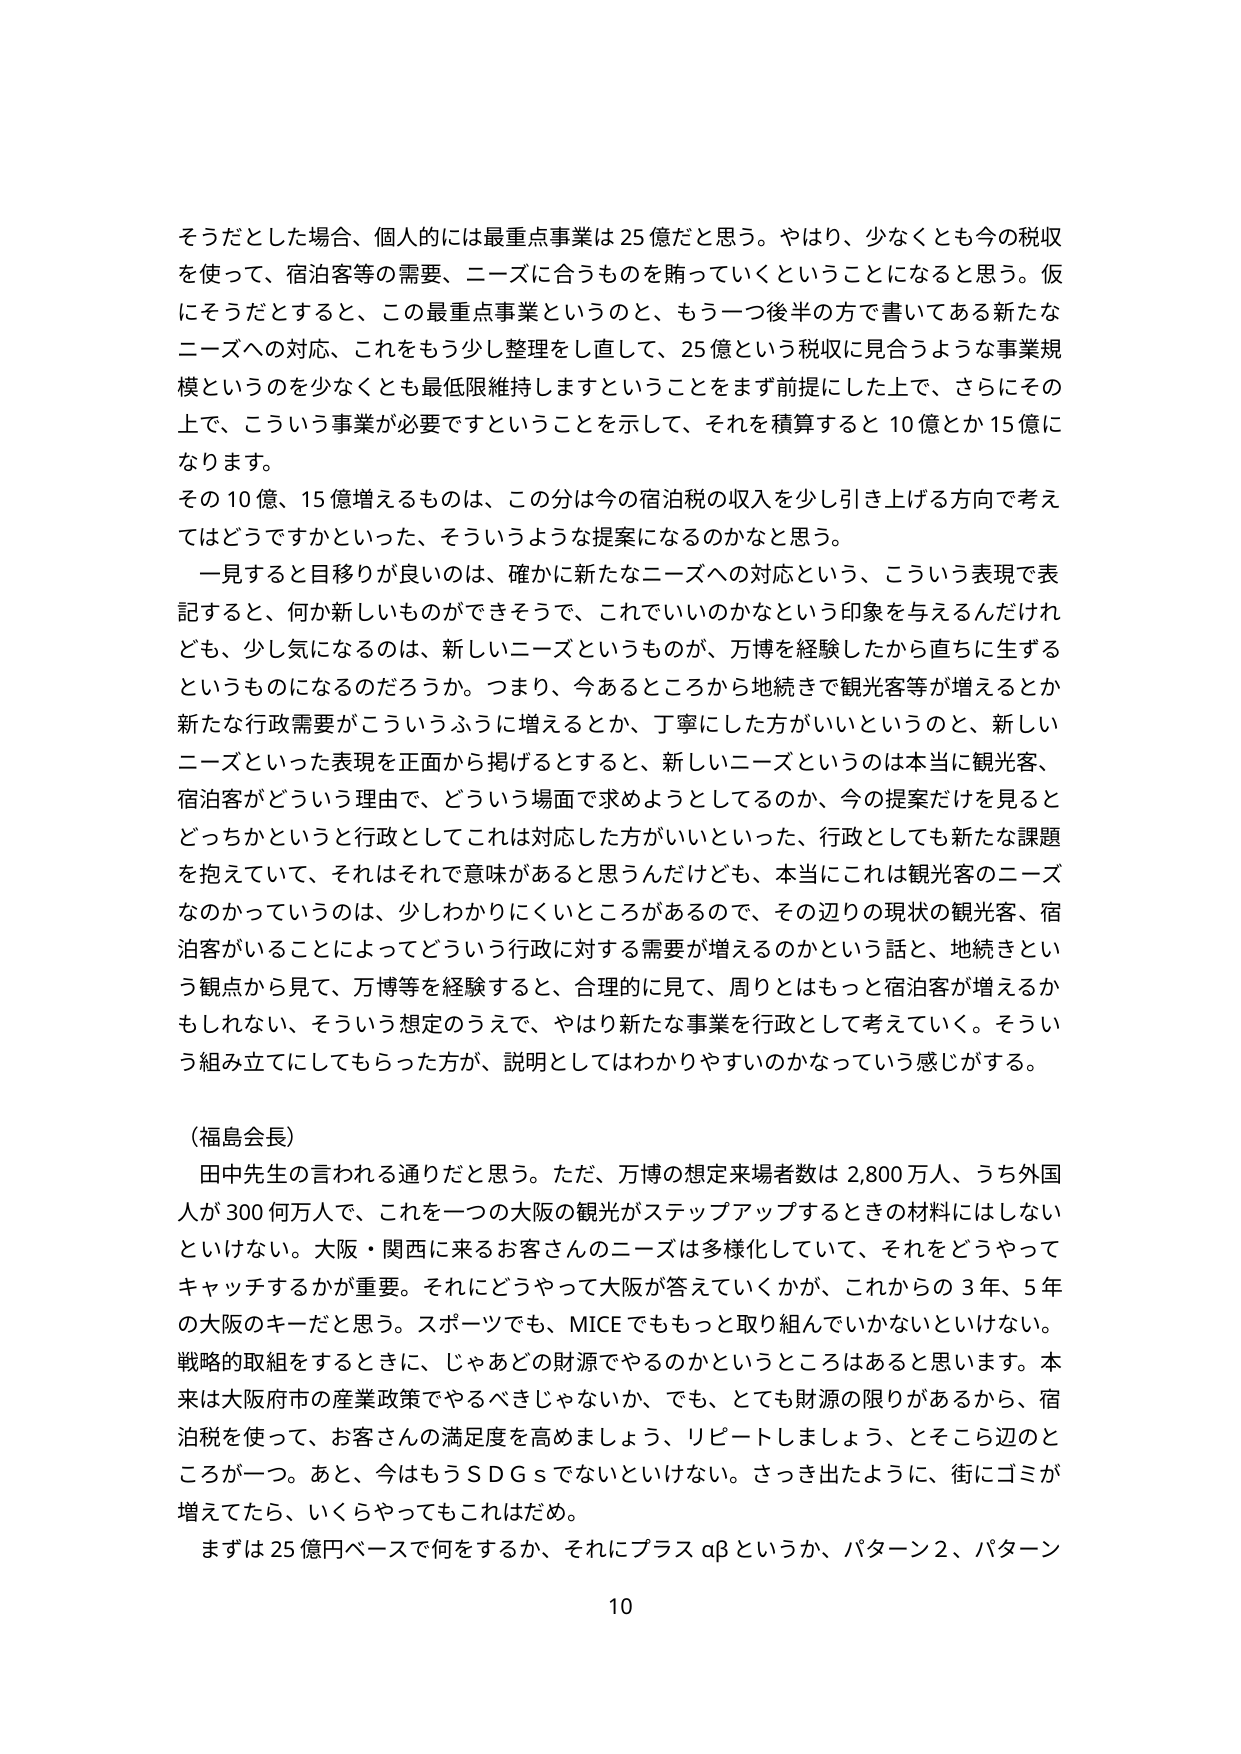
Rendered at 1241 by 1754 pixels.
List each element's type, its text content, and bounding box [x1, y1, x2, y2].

text その10億、15億増えるものは、この分は今の宿泊税の収入を少し引き上げる方向で考えてはどうですかといった、そういうような提案になるのかなと思う。 [177, 479, 1063, 554]
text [177, 217, 1063, 479]
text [177, 1529, 1063, 1567]
text 一見すると目移りが良いのは、確かに新たなニーズへの対応という、こういう表現で表記すると、何か新しいものができそうで、これでいいのかなという印象を与えるんだけれども、少し気になるのは、新しいニーズというものが、万博を経験したから直ちに生ずるというものになるのだろうか。つまり、今あるところから地続きで観光客等が増えるとか、新たな行政需要がこういうふうに増えるとか、丁寧にした方がいいというのと、新しいニーズといった表現を正面から掲げるとすると、新しいニーズというのは本当に観光客、宿泊客がどういう理由で、どういう場面で求めようとしてるのか、今の提案だけを見ると、どっちかというと行政としてこれは対応した方がいいといった、行政としても新たな課題を抱えていて、それはそれで意味があると思うんだけども、本当にこれは観光客のニーズなのかっていうのは、少しわかりにくいところがあるので、その辺りの現状の観光客、宿泊客がいることによってどういう行政に対する需要が増えるのかという話と、地続きという観点から見て、万博等を経験すると、合理的に見て、周りとはもっと宿泊客が増えるかもしれない、そういう想定のうえで、やはり新たな事業を行政として考えていく。そういう組み立てにしてもらった方が、説明としてはわかりやすいのかなっていう感じがする。 [177, 554, 1063, 1079]
text 田中先生の言われる通りだと思う。ただ、万博の想定来場者数は2,800万人、うち外国人が300何万人で、これを一つの大阪の観光がステップアップするときの材料にはしないといけない。大阪・関西に来るお客さんのニーズは多様化していて、それをどうやってキャッチするかが重要。それにどうやって大阪が答えていくかが、これからの3年、5年の大阪のキーだと思う。スポーツでも、MICEでももっと取り組んでいかないといけない。戦略的取組をするときに、じゃあどの財源でやるのかというところはあると思います。本来は大阪府市の産業政策でやるべきじゃないか、でも、とても財源の限りがあるから、宿泊税を使って、お客さんの満足度を高めましょう、リピートしましょう、とそこら辺のところが一つ。あと、今はもうＳＤＧｓでないといけない。さっき出たように、街にゴミが増えてたら、いくらやってもこれはだめ。 [177, 1154, 1063, 1529]
text （福島会長） [177, 1117, 1063, 1154]
